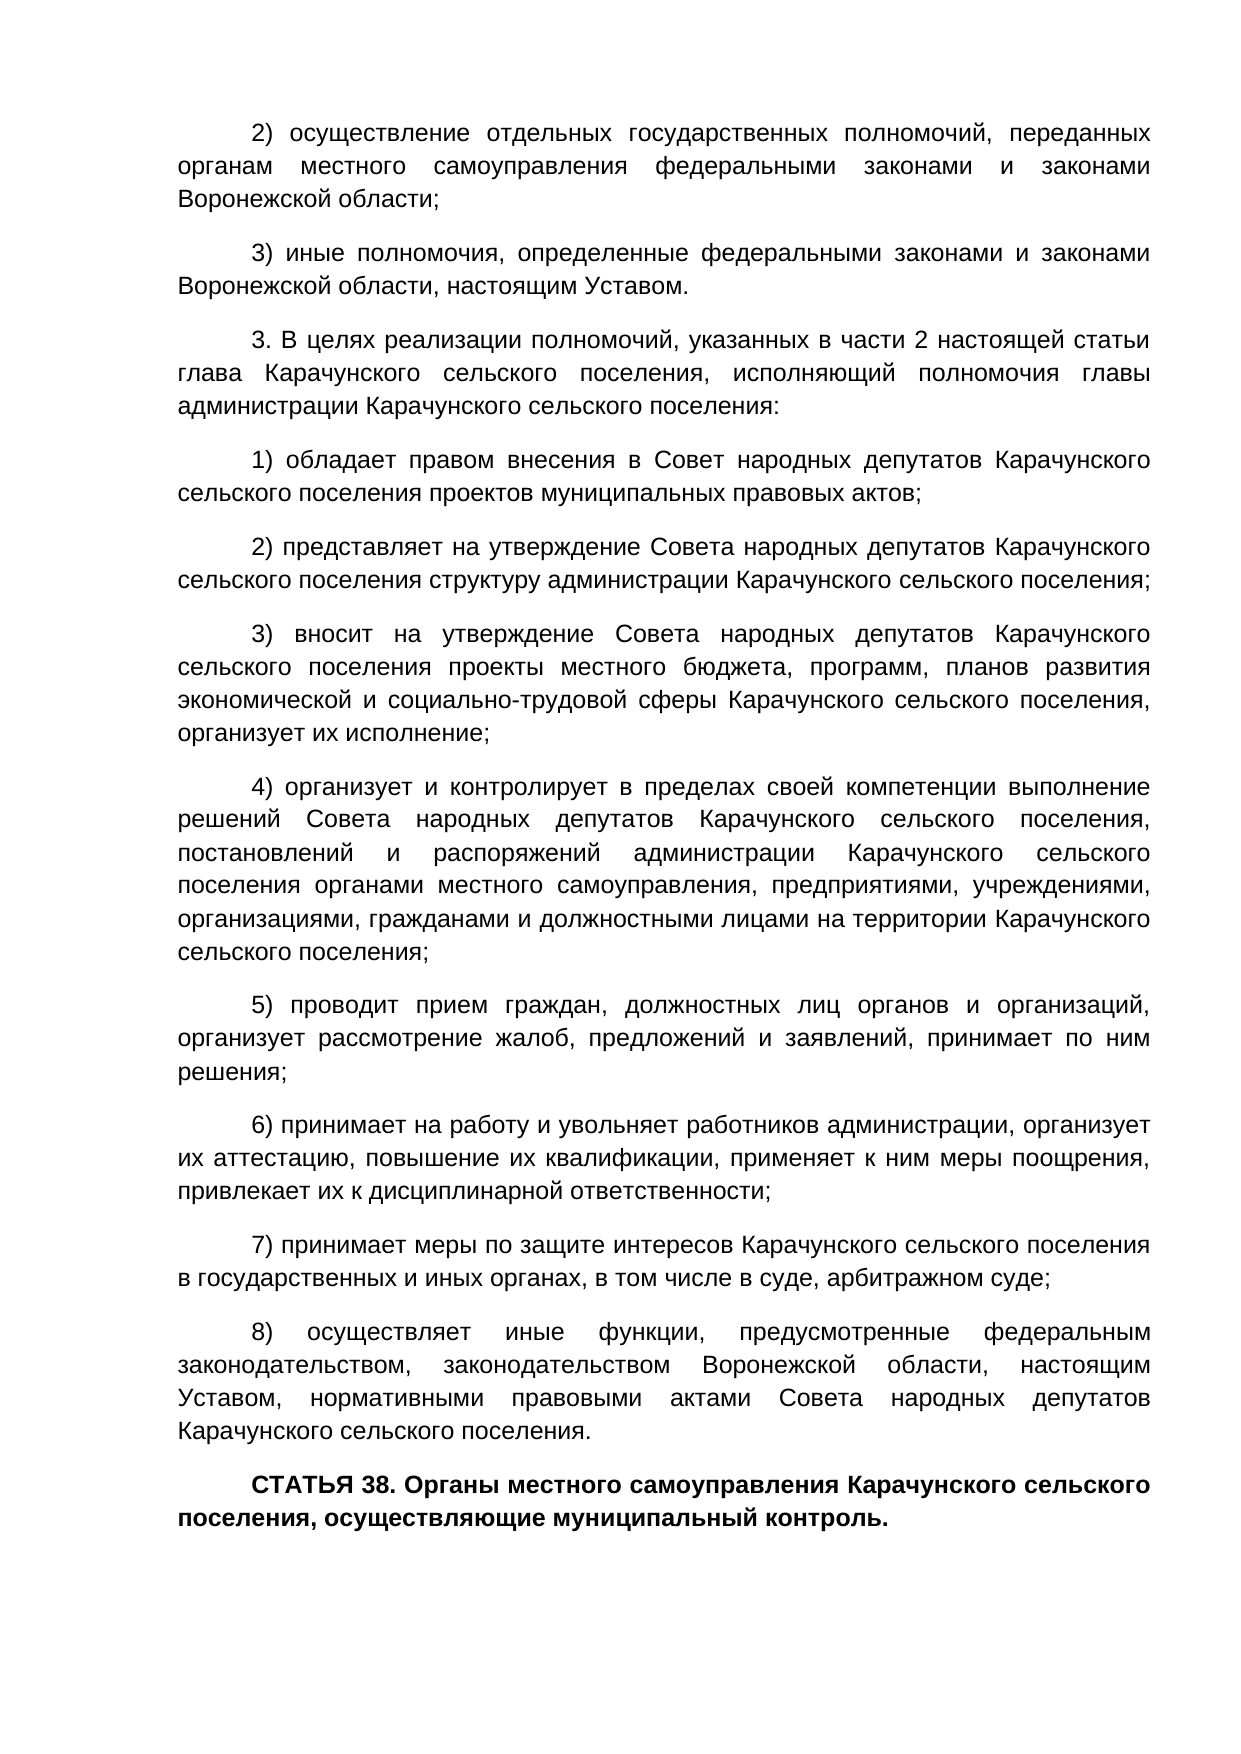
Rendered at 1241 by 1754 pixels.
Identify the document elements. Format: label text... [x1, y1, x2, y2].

text 5) проводит прием граждан, должностных лиц органов и организаций, организует рассмотрение жалоб, предложений и заявлений, принимает по ним решения; [177, 990, 1152, 1085]
text СТАТЬЯ 38. Органы местного самоуправления Карачунского сельского поселения, осуществляющие муниципальный контроль. [177, 1470, 1152, 1532]
text 4) организует и контролирует в пределах своей компетенции выполнение решений Совета народных депутатов Карачунского сельского поселения, постановлений и распоряжений администрации Карачунского сельского поселения органами местного самоуправления, предприятиями, учреждениями, организациями, гражданами и должностными лицами на территории Карачунского сельского поселения; [177, 771, 1152, 965]
text 8) осуществляет иные функции, предусмотренные федеральным законодательством, законодательством Воронежской области, настоящим Уставом, нормативными правовыми актами Совета народных депутатов Карачунского сельского поселения. [177, 1317, 1152, 1445]
text 1) обладает правом внесения в Совет народных депутатов Карачунского сельского поселения проектов муниципальных правовых актов; [177, 445, 1152, 507]
text 3) иные полномочия, определенные федеральными законами и законами Воронежской области, настоящим Уставом. [177, 238, 1152, 300]
text 3) вносит на утверждение Совета народных депутатов Карачунского сельского поселения проекты местного бюджета, программ, планов развития экономической и социально-трудовой сферы Карачунского сельского поселения, организует их исполнение; [177, 618, 1152, 746]
text 7) принимает меры по защите интересов Карачунского сельского поселения в государственных и иных органах, в том числе в суде, арбитражном суде; [177, 1230, 1152, 1292]
text 2) представляет на утверждение Совета народных депутатов Карачунского сельского поселения структуру администрации Карачунского сельского поселения; [177, 532, 1152, 593]
text 6) принимает на работу и увольняет работников администрации, организует их аттестацию, повышение их квалификации, применяет к ним меры поощрения, привлекает их к дисциплинарной ответственности; [177, 1110, 1152, 1205]
text 2) осуществление отдельных государственных полномочий, переданных органам местного самоуправления федеральными законами и законами Воронежской области; [177, 118, 1152, 213]
text 3. В целях реализации полномочий, указанных в части 2 настоящей статьи глава Карачунского сельского поселения, исполняющий полномочия главы администрации Карачунского сельского поселения: [177, 325, 1152, 420]
